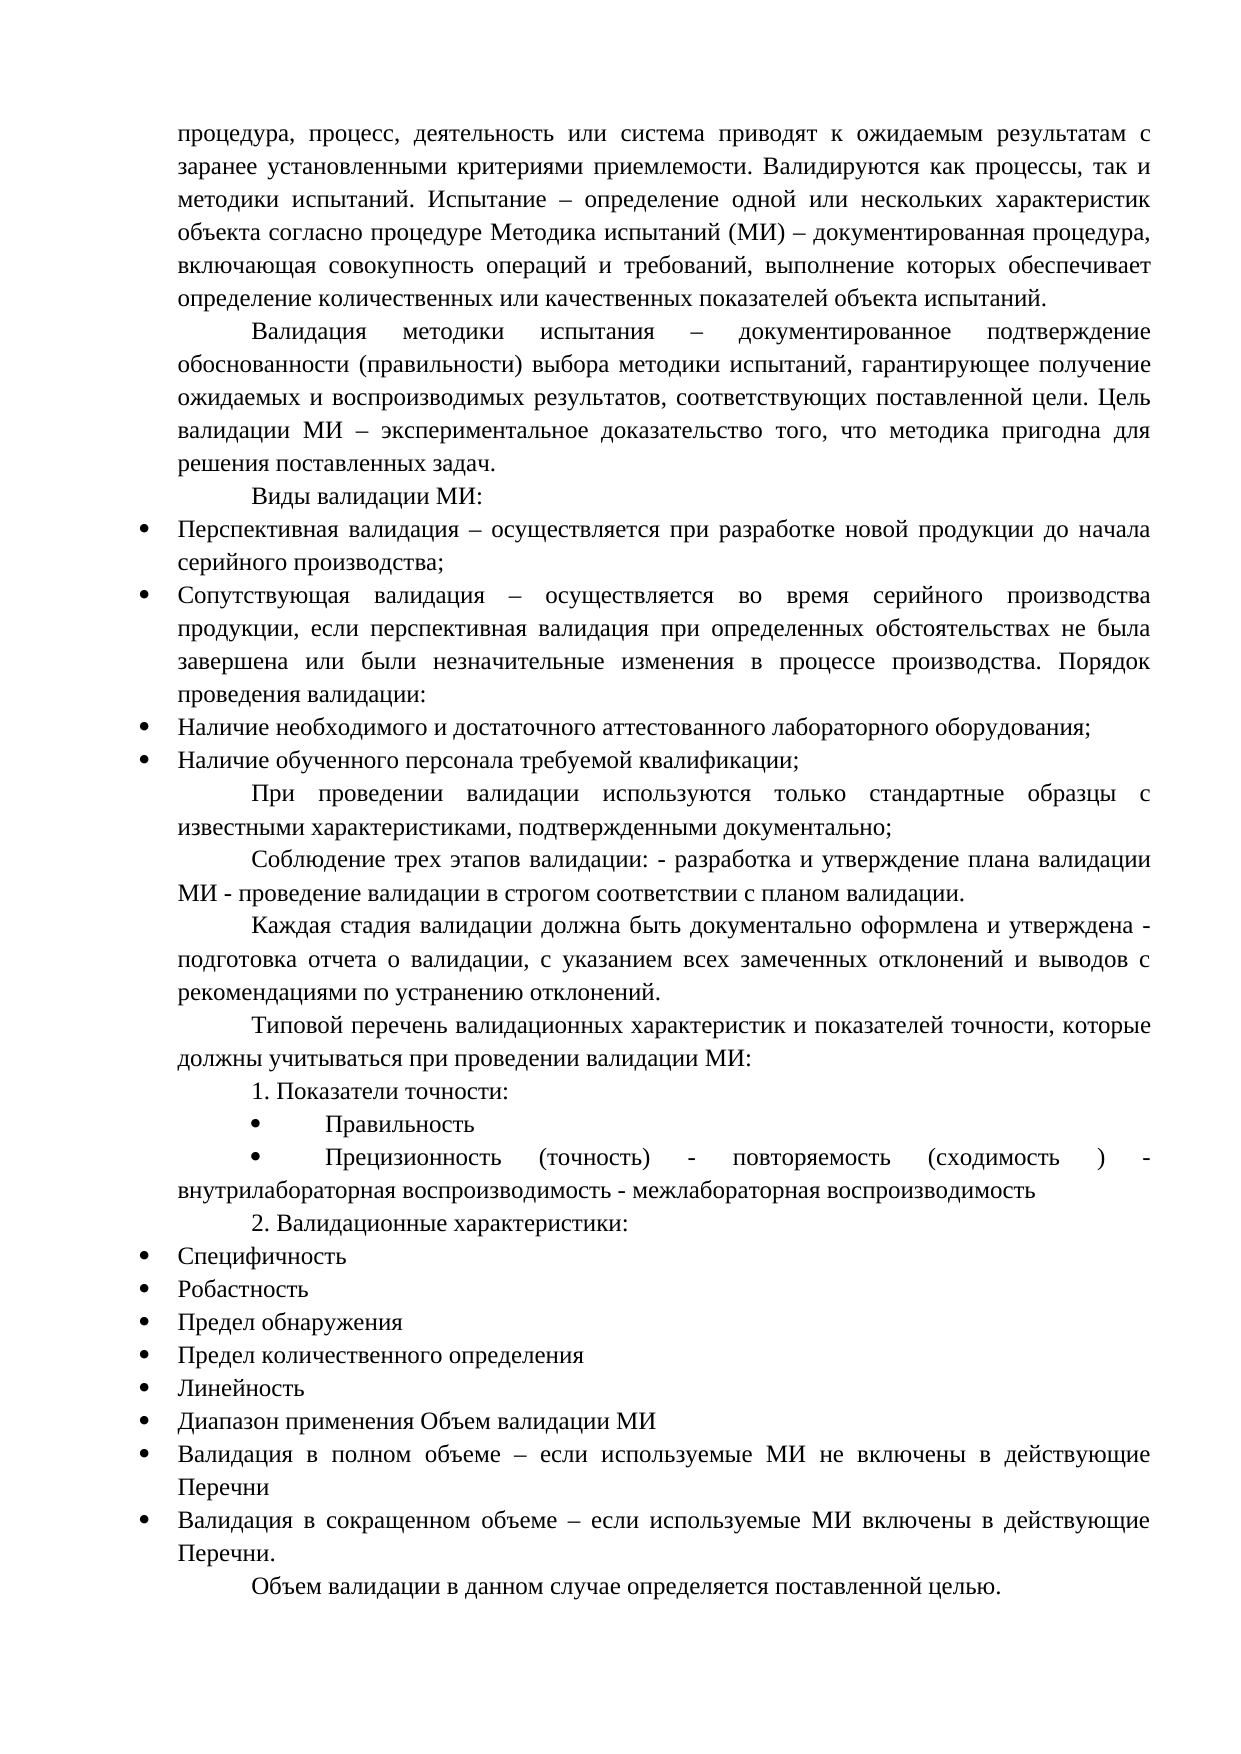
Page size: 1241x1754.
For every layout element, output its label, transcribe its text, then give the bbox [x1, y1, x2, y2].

text Виды валидации МИ: [177, 481, 1152, 510]
list Диапазон применения Объем валидации МИ [140, 1406, 1152, 1435]
text Соблюдение трех этапов валидации: - разработка и утверждение плана валидации МИ - проведение валидации в строгом соответствии с планом валидации. [177, 844, 1152, 906]
list Валидация в полном объеме – если используемые МИ не включены в действующие Перечни [140, 1439, 1152, 1501]
text Валидация методики испытания – документированное подтверждение обоснованности (правильности) выбора методики испытаний, гарантирующее получение ожидаемых и воспроизводимых результатов, соответствующих поставленной цели. Цель валидации МИ – экспериментальное доказательство того, что методика пригодна для решения поставленных задач. [177, 316, 1152, 477]
text Объем валидации в данном случае определяется поставленной целью. [177, 1571, 1152, 1600]
text 2. Валидационные характеристики: [177, 1208, 1152, 1237]
list Валидация в сокращенном объеме – если используемые МИ включены в действующие Перечни. [140, 1505, 1152, 1567]
list Специфичность [140, 1241, 1152, 1269]
list Наличие обученного персонала требуемой квалификации; [140, 746, 1152, 774]
text При проведении валидации используются только стандартные образцы с известными характеристиками, подтвержденными документально; [177, 778, 1152, 840]
list Робастность [140, 1274, 1152, 1303]
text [177, 118, 1152, 312]
text Типовой перечень валидационных характеристик и показателей точности, которые должны учитываться при проведении валидации МИ: [177, 1010, 1152, 1071]
list Сопутствующая валидация – осуществляется во время серийного производства продукции, если перспективная валидация при определенных обстоятельствах не была завершена или были незначительные изменения в процессе производства. Порядок проведения валидации: [140, 580, 1152, 708]
list Перспективная валидация – осуществляется при разработке новой продукции до начала серийного производства; [140, 514, 1152, 576]
list Предел обнаружения [140, 1307, 1152, 1336]
list Правильность [177, 1109, 1152, 1137]
list Линейность [140, 1373, 1152, 1402]
list Наличие необходимого и достаточного аттестованного лабораторного оборудования; [140, 712, 1152, 741]
text 1. Показатели точности: [177, 1076, 1152, 1104]
list Прецизионность (точность) - повторяемость (сходимость ) -внутрилабораторная воспроизводимость - межлабораторная воспроизводимость [177, 1142, 1152, 1203]
list Предел количественного определения [140, 1340, 1152, 1369]
text Каждая стадия валидации должна быть документально оформлена и утверждена - подготовка отчета о валидации, с указанием всех замеченных отклонений и выводов с рекомендациями по устранению отклонений. [177, 911, 1152, 1005]
